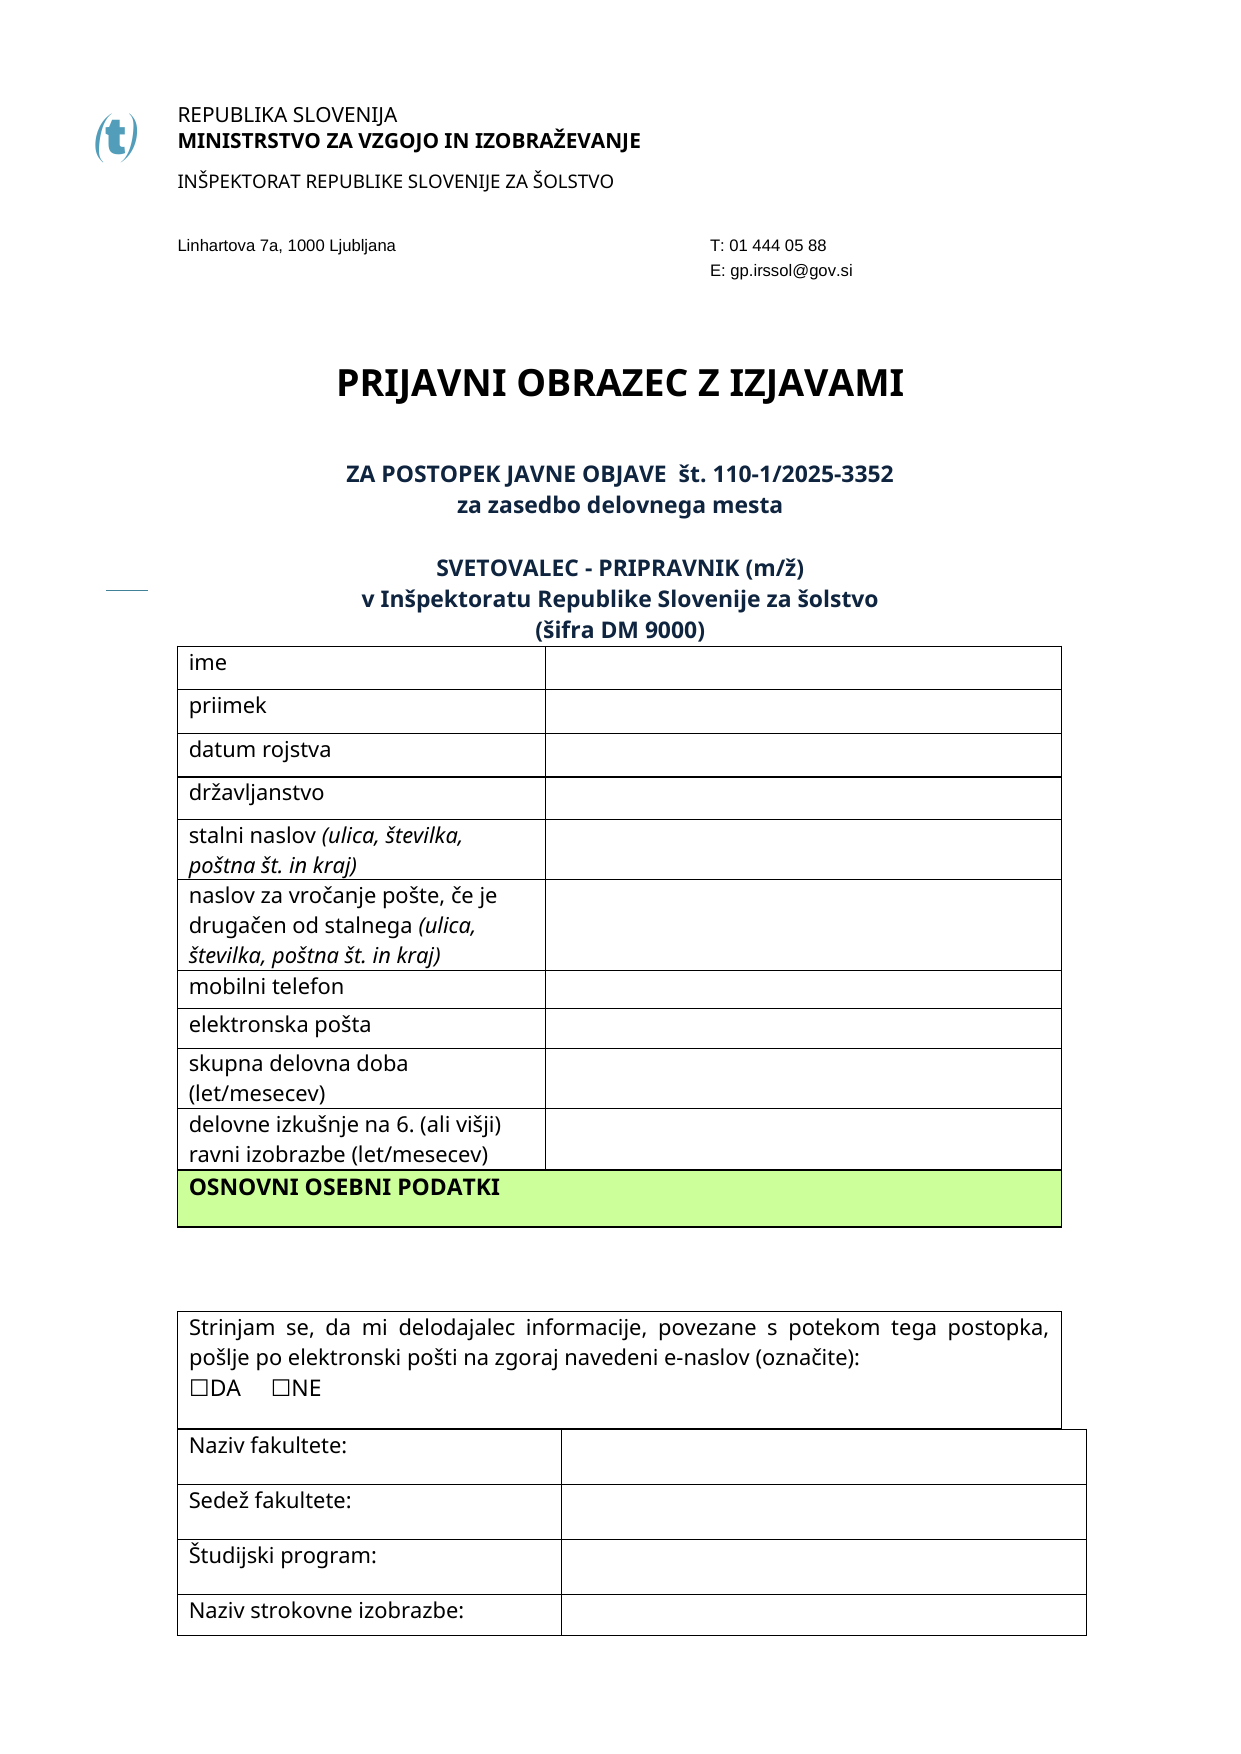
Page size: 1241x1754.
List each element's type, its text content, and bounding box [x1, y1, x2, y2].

table_cell skupna delovna doba (let/mesecev) [178, 1049, 545, 1108]
text SVETOVALEC - PRIPRAVNIK (m/ž) [177, 552, 1063, 583]
table_cell [546, 1009, 1061, 1047]
table_cell delovne izkušnje na 6. (ali višji) ravni izobrazbe (let/mesecev) [178, 1109, 545, 1169]
table_cell naslov za vročanje pošte, če je drugačen od stalnega (ulica, številka, poštna št. in kraj) [178, 880, 545, 970]
table_cell elektronska pošta [178, 1009, 545, 1047]
text ZA POSTOPEK JAVNE OBJAVE št. 110-1/2025-3352 [177, 458, 1063, 489]
table_cell mobilni telefon [178, 971, 545, 1008]
table_header Naziv fakultete: [178, 1430, 561, 1484]
text PRIJAVNI OBRAZEC Z IZJAVAMI [177, 356, 1063, 407]
table_cell [546, 820, 1061, 879]
table_cell stalni naslov (ulica, številka, poštna št. in kraj) [178, 820, 545, 879]
table_cell Študijski program: [178, 1540, 561, 1594]
table_cell [546, 690, 1061, 733]
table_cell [178, 1595, 561, 1635]
table_header [546, 647, 1061, 689]
table_cell [546, 778, 1061, 819]
table_cell [546, 880, 1061, 970]
table_cell [546, 1109, 1061, 1169]
table_header [562, 1430, 1086, 1484]
table_cell [562, 1540, 1086, 1594]
table_cell [546, 734, 1061, 776]
table_cell Sedež fakultete: [178, 1485, 561, 1539]
table_cell priimek [178, 690, 545, 733]
table_cell [546, 1049, 1061, 1108]
table_cell [562, 1485, 1086, 1539]
table_header OSNOVNI OSEBNI PODATKI [178, 1171, 1061, 1226]
table_cell [546, 971, 1061, 1008]
table_cell datum rojstva [178, 734, 545, 776]
table_header Strinjam se, da mi delodajalec informacije, povezane s potekom tega postopka, pošlje po elektronski pošti na zgoraj navedeni e-naslov (označite): ☐DA ☐NE [178, 1312, 1061, 1427]
table_cell državljanstvo [178, 778, 545, 819]
text v Inšpektoratu Republike Slovenije za šolstvo [177, 583, 1063, 614]
table_cell [562, 1595, 1086, 1635]
text (šifra DM 9000) [177, 614, 1063, 646]
table_header ime [178, 647, 545, 689]
text za zasedbo delovnega mesta [177, 489, 1063, 521]
